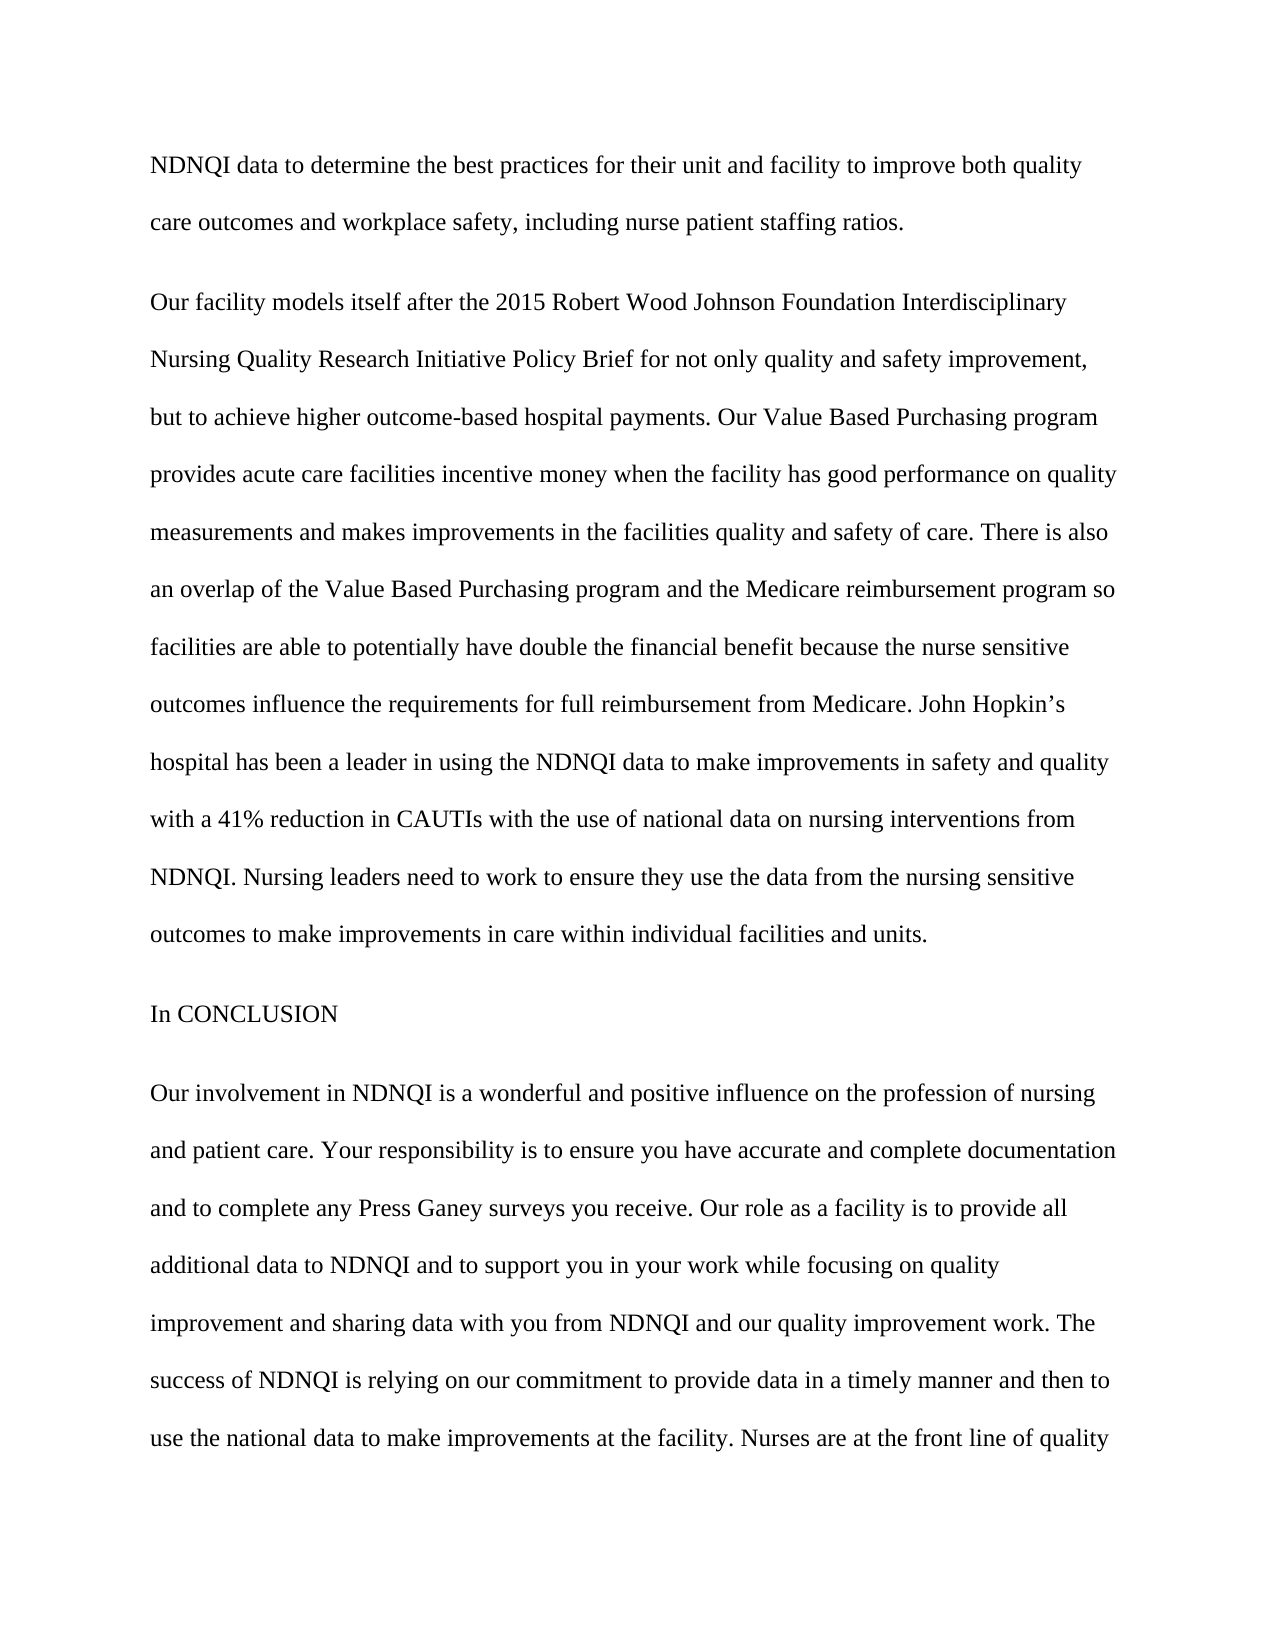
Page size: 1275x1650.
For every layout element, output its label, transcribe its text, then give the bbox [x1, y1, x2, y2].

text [150, 150, 1125, 236]
text Our facility models itself after the 2015 Robert Wood Johnson Foundation Interdisciplinary Nursing Quality Research Initiative Policy Brief for not only quality and safety improvement, but to achieve higher outcome-based hospital payments. Our Value Based Purchasing program provides acute care facilities incentive money when the facility has good performance on quality measurements and makes improvements in the facilities quality and safety of care. There is also an overlap of the Value Based Purchasing program and the Medicare reimbursement program so facilities are able to potentially have double the financial benefit because the nurse sensitive outcomes influence the requirements for full reimbursement from Medicare. John Hopkin’s hospital has been a leader in using the NDNQI data to make improvements in safety and quality with a 41% reduction in CAUTIs with the use of national data on nursing interventions from NDNQI. Nursing leaders need to work to ensure they use the data from the nursing sensitive outcomes to make improvements in care within individual facilities and units. [150, 287, 1125, 948]
text In CONCLUSION [150, 999, 1125, 1027]
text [150, 1078, 1125, 1452]
